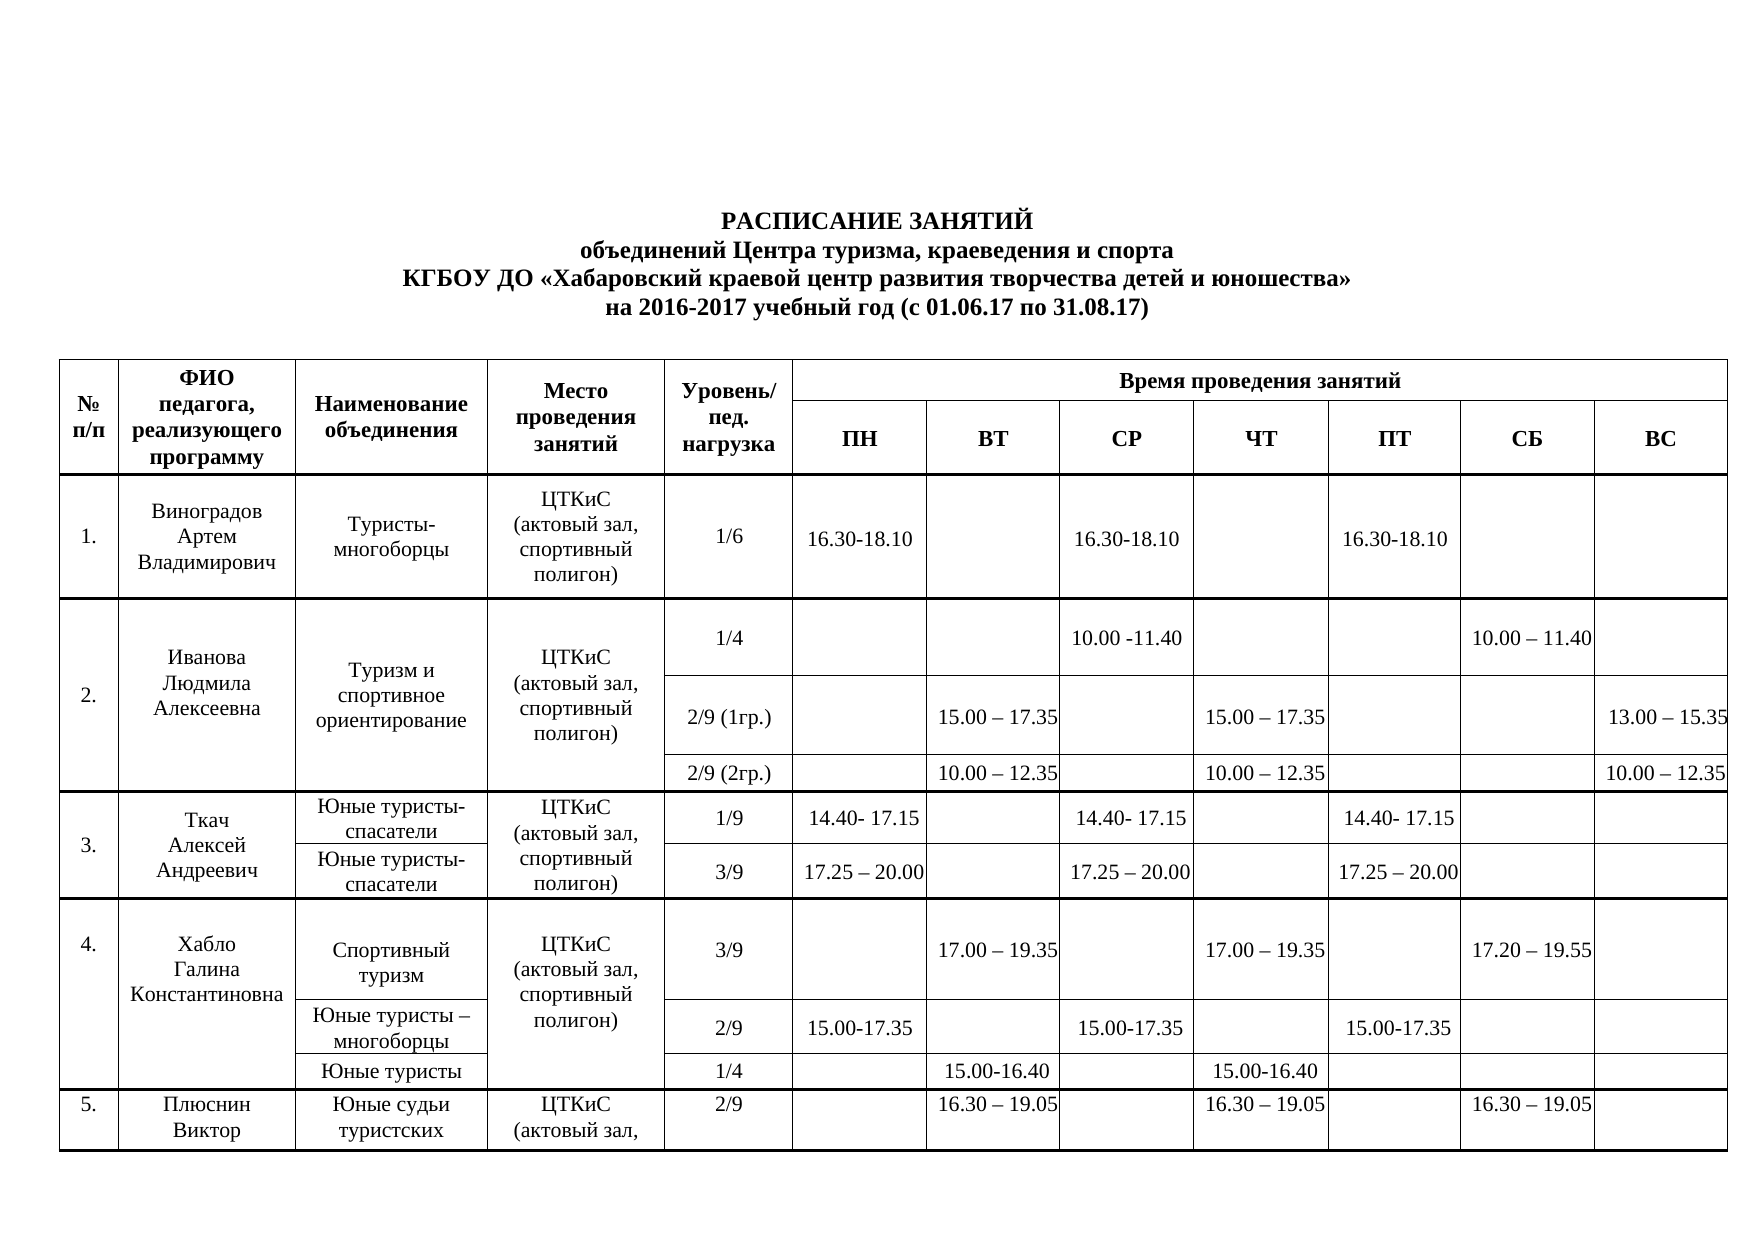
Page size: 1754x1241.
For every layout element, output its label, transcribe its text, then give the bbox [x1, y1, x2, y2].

table_header Время проведения занятий [793, 360, 1727, 400]
table_cell 15.00 – 17.35 [927, 676, 1059, 754]
table_cell Юные туристы [296, 1054, 487, 1088]
table_cell [927, 600, 1059, 675]
table_cell [1060, 676, 1193, 754]
table_cell [1329, 900, 1460, 999]
table_cell 3/9 [665, 900, 792, 999]
table_cell 2/9 (1гр.) [665, 676, 792, 754]
table_cell СР [1060, 401, 1193, 473]
table_cell [1461, 793, 1594, 843]
table_header Место проведения занятий [488, 360, 664, 473]
table_cell 2/9 [665, 1000, 792, 1053]
table_cell 14.40- 17.15 [793, 793, 926, 843]
table_cell [1595, 900, 1727, 999]
table_cell 16.30-18.10 [1060, 476, 1193, 597]
table_cell 3. [60, 793, 118, 897]
table_cell [1595, 476, 1727, 597]
table_cell [1461, 844, 1594, 897]
table_cell 5. [60, 1091, 118, 1148]
table_cell [927, 844, 1059, 897]
table_cell [1060, 900, 1193, 999]
table_cell [1595, 600, 1727, 675]
table_cell [793, 755, 926, 789]
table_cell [488, 1091, 664, 1148]
table_cell [1194, 793, 1328, 843]
table_cell 1/9 [665, 793, 792, 843]
table_cell [1461, 1000, 1594, 1053]
table_header Уровень/ пед. нагрузка [665, 360, 792, 473]
table_cell ЧТ [1194, 401, 1328, 473]
table_cell [1060, 1054, 1193, 1088]
table_cell СБ [1461, 401, 1594, 473]
table_cell 15.00-17.35 [1329, 1000, 1460, 1053]
table_cell [1329, 1091, 1460, 1148]
table_cell ЦТКиС (актовый зал, спортивный полигон) [488, 793, 664, 897]
table_cell 2/9 (2гр.) [665, 755, 792, 789]
table_cell ВТ [927, 401, 1059, 473]
table_cell 16.30 – 19.05 [1194, 1091, 1328, 1148]
table_cell 15.00-16.40 [927, 1054, 1059, 1088]
table_cell 10.00 – 12.35 [1194, 755, 1328, 789]
table_cell [1461, 755, 1594, 789]
table_cell [927, 476, 1059, 597]
table_cell 2/9 [665, 1091, 792, 1148]
table_cell ПН [793, 401, 926, 473]
table_cell ЦТКиС (актовый зал, спортивный полигон) [488, 476, 664, 597]
table_cell [1060, 1091, 1193, 1148]
table_cell Хабло Галина Константиновна [119, 900, 295, 1088]
table_cell [1194, 844, 1328, 897]
table_cell 16.30-18.10 [793, 476, 926, 597]
table_cell [1194, 600, 1328, 675]
table_cell Виноградов Артем Владимирович [119, 476, 295, 597]
table_cell Юные туристы – многоборцы [296, 1000, 487, 1053]
table_cell 14.40- 17.15 [1329, 793, 1460, 843]
table_cell [793, 1091, 926, 1148]
table_cell 1. [60, 476, 118, 597]
table_cell [793, 900, 926, 999]
table_cell Спортивный туризм [296, 900, 487, 999]
table_cell 1/4 [665, 1054, 792, 1088]
table_cell 15.00-17.35 [793, 1000, 926, 1053]
table_cell [1595, 793, 1727, 843]
text объединений Центра туризма, краеведения и спорта [118, 235, 1636, 263]
table_cell 10.00 – 12.35 [927, 755, 1059, 789]
table_cell Иванова Людмила Алексеевна [119, 600, 295, 789]
table_cell [1461, 476, 1594, 597]
table_cell Юные туристы-спасатели [296, 793, 487, 843]
table_cell [1329, 1054, 1460, 1088]
table_cell 16.30 – 19.05 [1461, 1091, 1594, 1148]
table_cell [1329, 676, 1460, 754]
table_cell 13.00 – 15.35 [1595, 676, 1727, 754]
table_cell ЦТКиС (актовый зал, спортивный полигон) [488, 600, 664, 789]
table_cell Ткач Алексей Андреевич [119, 793, 295, 897]
table_cell 16.30 – 19.05 [927, 1091, 1059, 1148]
table_cell [927, 793, 1059, 843]
table_cell [1595, 844, 1727, 897]
table_cell 10.00 – 11.40 [1461, 600, 1594, 675]
table_cell ЦТКиС (актовый зал, спортивный полигон) [488, 900, 664, 1088]
table_cell [1461, 676, 1594, 754]
table_cell [1060, 755, 1193, 789]
table_cell 10.00 – 12.35 [1595, 755, 1727, 789]
table_cell ПТ [1329, 401, 1460, 473]
text КГБОУ ДО «Хабаровский краевой центр развития творчества детей и юношества» [118, 263, 1636, 292]
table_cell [296, 1091, 487, 1148]
table_header ФИО педагога, реализующего программу [119, 360, 295, 473]
table_cell 10.00 -11.40 [1060, 600, 1193, 675]
table_cell [793, 676, 926, 754]
table_cell [1194, 476, 1328, 597]
text РАСПИСАНИЕ ЗАНЯТИЙ [118, 206, 1636, 235]
table_cell [1194, 1000, 1328, 1053]
table_cell 1/6 [665, 476, 792, 597]
table_cell [1461, 1054, 1594, 1088]
table_cell Туристы-многоборцы [296, 476, 487, 597]
table_cell 15.00 – 17.35 [1194, 676, 1328, 754]
table_cell 17.25 – 20.00 [1060, 844, 1193, 897]
table_cell [793, 1054, 926, 1088]
table_cell ВС [1595, 401, 1727, 473]
table_cell 15.00-16.40 [1194, 1054, 1328, 1088]
table_cell 14.40- 17.15 [1060, 793, 1193, 843]
table_cell [1595, 1000, 1727, 1053]
table_cell 17.00 – 19.35 [1194, 900, 1328, 999]
table_cell [793, 600, 926, 675]
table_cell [119, 1091, 295, 1148]
table_cell [1329, 755, 1460, 789]
table_header Наименование объединения [296, 360, 487, 473]
table_cell 3/9 [665, 844, 792, 897]
table_cell [1329, 600, 1460, 675]
table_cell 17.00 – 19.35 [927, 900, 1059, 999]
table_cell 1/4 [665, 600, 792, 675]
table_cell 2. [60, 600, 118, 789]
table_cell 4. [60, 900, 118, 1088]
table_cell 17.25 – 20.00 [1329, 844, 1460, 897]
table_cell 17.25 – 20.00 [793, 844, 926, 897]
table_cell [1595, 1054, 1727, 1088]
table_header № п/п [60, 360, 118, 473]
table_cell Туризм и спортивное ориентирование [296, 600, 487, 789]
table_cell 17.20 – 19.55 [1461, 900, 1594, 999]
table_cell [1595, 1091, 1727, 1148]
table_cell Юные туристы-спасатели [296, 844, 487, 897]
table_cell [927, 1000, 1059, 1053]
table_cell 16.30-18.10 [1329, 476, 1460, 597]
text на 2016-2017 учебный год (с 01.06.17 по 31.08.17) [118, 292, 1636, 321]
table_cell 15.00-17.35 [1060, 1000, 1193, 1053]
